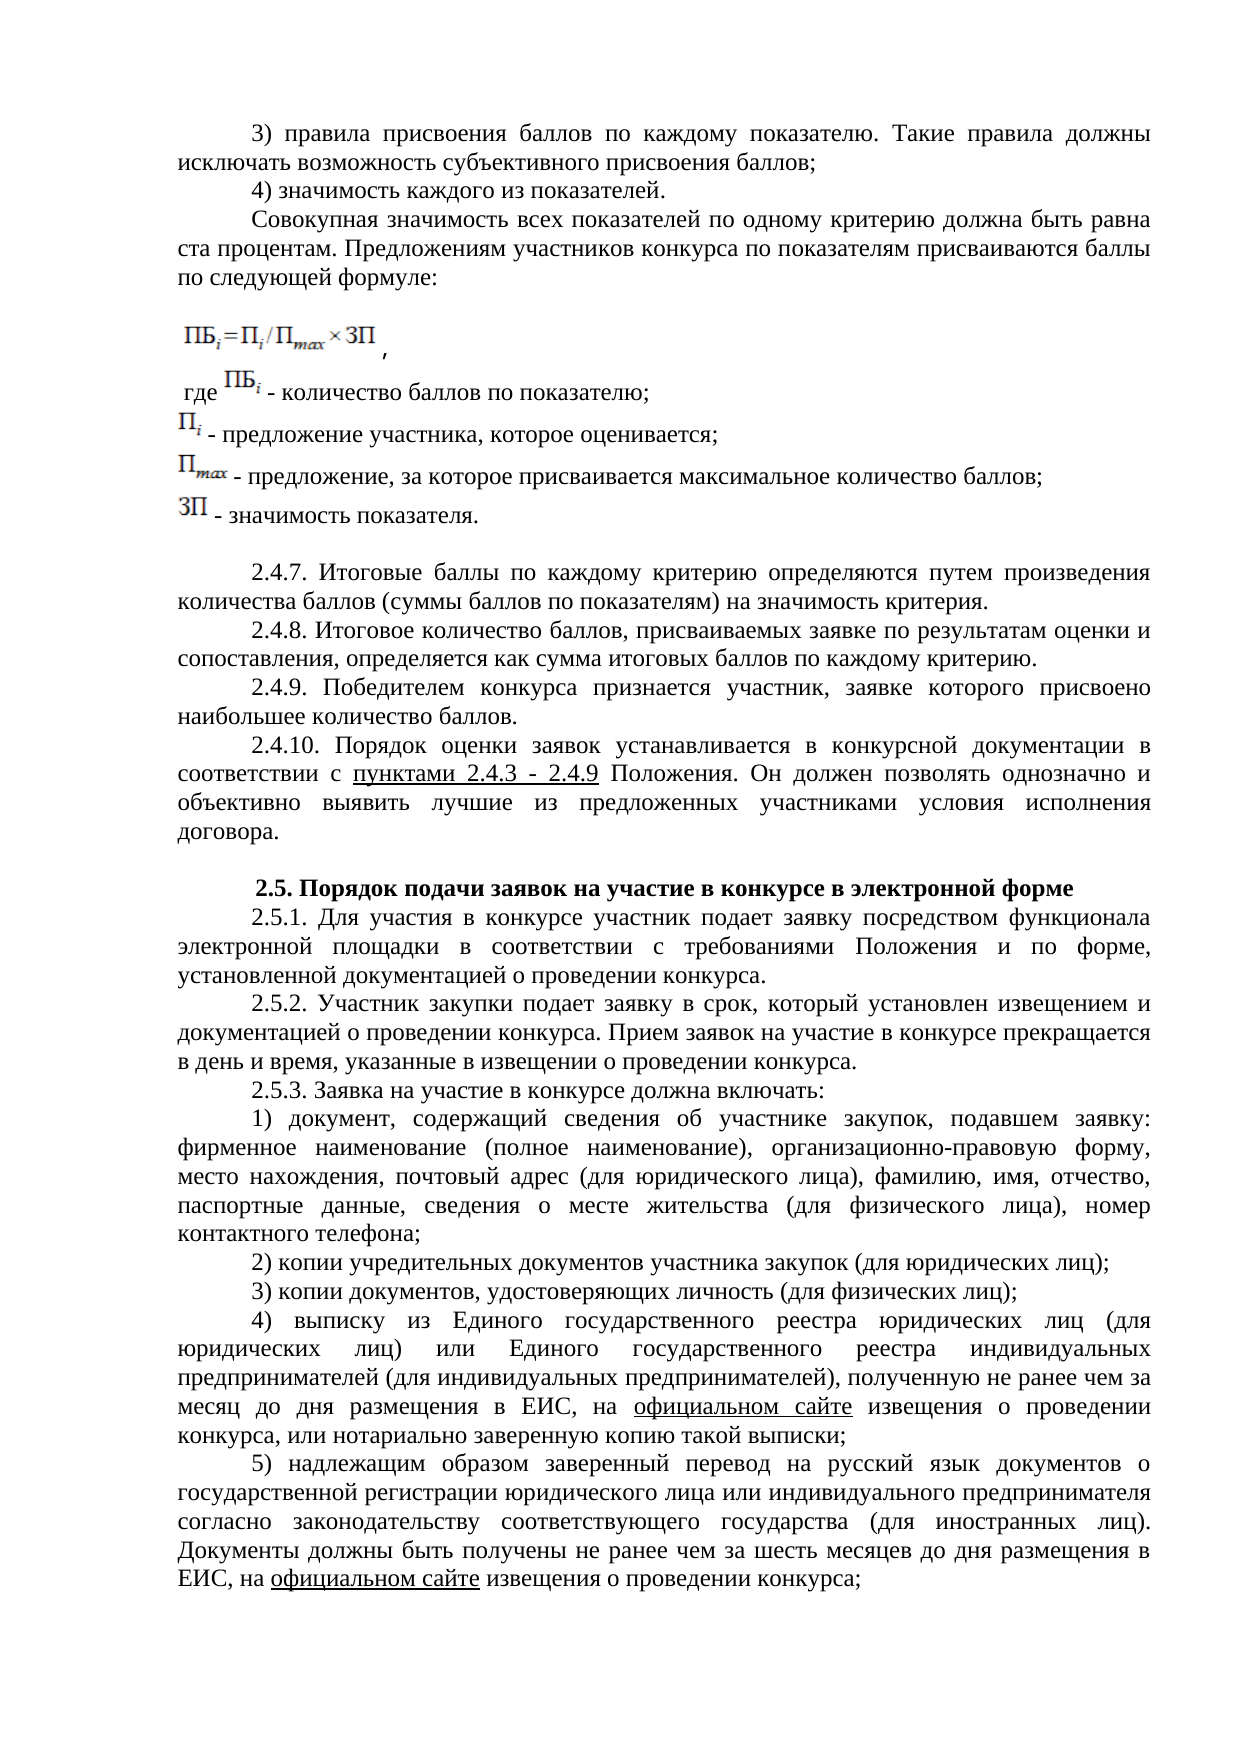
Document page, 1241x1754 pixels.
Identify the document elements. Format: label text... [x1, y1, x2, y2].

text 4) выписку из Единого государственного реестра юридических лиц (для юридических лиц) или Единого государственного реестра индивидуальных предпринимателей (для индивидуальных предпринимателей), полученную не ранее чем за месяц до дня размещения в ЕИС, на официальном сайте извещения о проведении конкурса, или нотариально заверенную копию такой выписки; [177, 1305, 1152, 1448]
text 2.4.9. Победителем конкурса признается участник, заявке которого присвоено наибольшее количество баллов. [177, 672, 1152, 730]
text , [177, 319, 1152, 363]
picture [183, 319, 382, 356]
text 4) значимость каждого из показателей. [177, 176, 1152, 204]
text 2.5. Порядок подачи заявок на участие в конкурсе в электронной форме [177, 873, 1152, 902]
text 2) копии учредительных документов участника закупок (для юридических лиц); [177, 1247, 1152, 1276]
text - значимость показателя. [177, 489, 1152, 528]
text 2.5.3. Заявка на участие в конкурсе должна включать: [177, 1075, 1152, 1103]
text 2.4.7. Итоговые баллы по каждому критерию определяются путем произведения количества баллов (суммы баллов по показателям) на значимость критерия. [177, 557, 1152, 615]
text 2.4.10. Порядок оценки заявок устанавливается в конкурсной документации в соответствии с пунктами 2.4.3 - 2.4.9 Положения. Он должен позволять однозначно и объективно выявить лучшие из предложенных участниками условия исполнения договора. [177, 730, 1152, 845]
text 2.5.1. Для участия в конкурсе участник подает заявку посредством функционала электронной площадки в соответствии с требованиями Положения и по форме, установленной документацией о проведении конкурса. [177, 902, 1152, 988]
text 5) надлежащим образом заверенный перевод на русский язык документов о государственной регистрации юридического лица или индивидуального предпринимателя согласно законодательству соответствующего государства (для иностранных лиц). Документы должны быть получены не ранее чем за шесть месяцев до дня размещения в ЕИС, на официальном сайте извещения о проведении конкурса; [177, 1448, 1152, 1592]
picture [177, 405, 208, 442]
picture [177, 489, 214, 524]
text 2.5.2. Участник закупки подает заявку в срок, который установлен извещением и документацией о проведении конкурса. Прием заявок на участие в конкурсе прекращается в день и время, указанные в извещении о проведении конкурса. [177, 988, 1152, 1075]
text 3) правила присвоения баллов по каждому показателю. Такие правила должны исключать возможность субъективного присвоения баллов; [177, 118, 1152, 176]
text - предложение, за которое присваивается максимальное количество баллов; [177, 447, 1152, 489]
text где - количество баллов по показателю; [177, 363, 1152, 405]
picture [177, 447, 233, 485]
text 1) документ, содержащий сведения об участнике закупок, подавшем заявку: фирменное наименование (полное наименование), организационно-правовую форму, место нахождения, почтовый адрес (для юридического лица), фамилию, имя, отчество, паспортные данные, сведения о месте жительства (для физического лица), номер контактного телефона; [177, 1103, 1152, 1247]
text 2.4.8. Итоговое количество баллов, присваиваемых заявке по результатам оценки и сопоставления, определяется как сумма итоговых баллов по каждому критерию. [177, 615, 1152, 672]
text Совокупная значимость всех показателей по одному критерию должна быть равна ста процентам. Предложениям участников конкурса по показателям присваиваются баллы по следующей формуле: [177, 204, 1152, 291]
text - предложение участника, которое оценивается; [177, 405, 1152, 447]
text 3) копии документов, удостоверяющих личность (для физических лиц); [177, 1276, 1152, 1305]
picture [223, 363, 267, 400]
